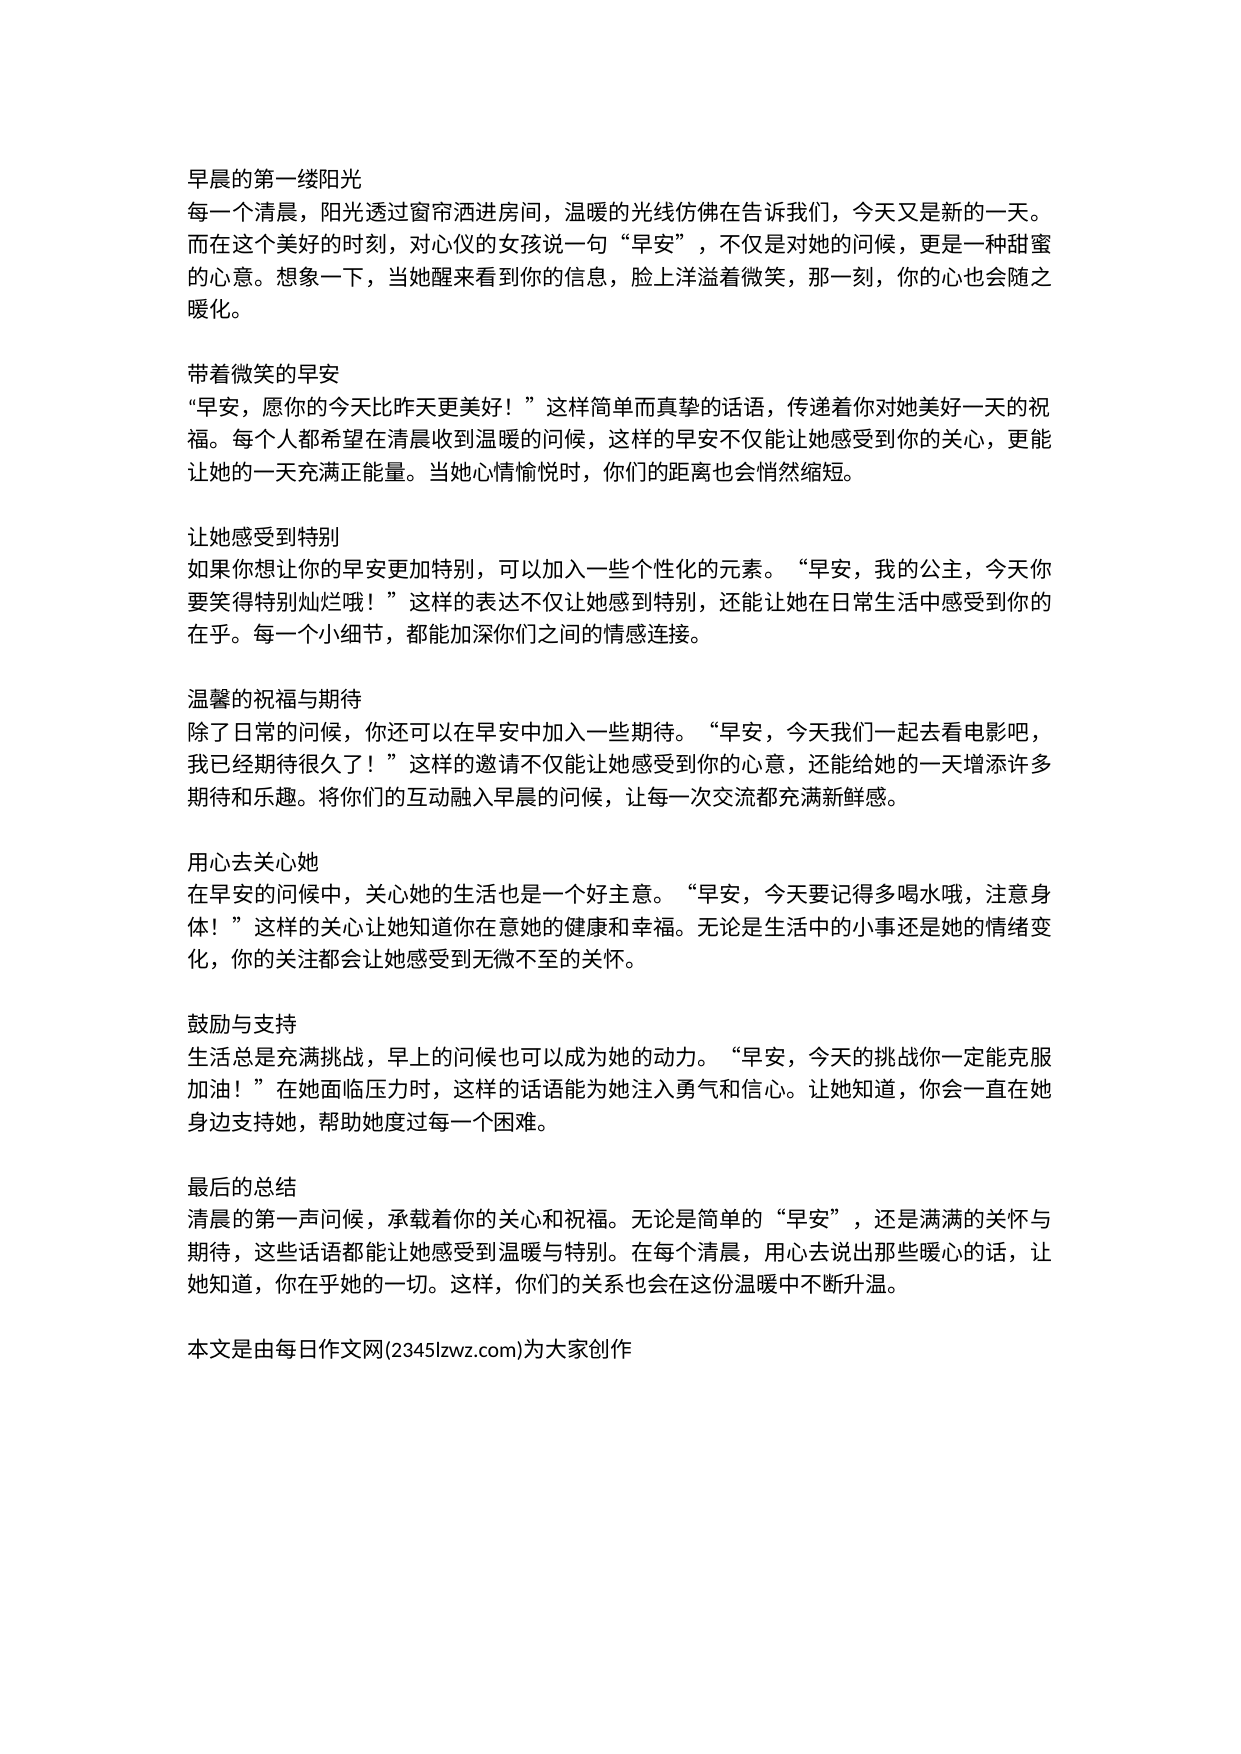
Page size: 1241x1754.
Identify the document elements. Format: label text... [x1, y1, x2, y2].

text 如果你想让你的早安更加特别，可以加入一些个性化的元素。“早安，我的公主，今天你要笑得特别灿烂哦！”这样的表达不仅让她感到特别，还能让她在日常生活中感受到你的在乎。每一个小细节，都能加深你们之间的情感连接。 [187, 552, 1053, 649]
text 鼓励与支持 [187, 1007, 1053, 1039]
text 温馨的祝福与期待 [187, 682, 1053, 714]
text 用心去关心她 [187, 844, 1053, 877]
text 清晨的第一声问候，承载着你的关心和祝福。无论是简单的“早安”，还是满满的关怀与期待，这些话语都能让她感受到温暖与特别。在每个清晨，用心去说出那些暖心的话，让她知道，你在乎她的一切。这样，你们的关系也会在这份温暖中不断升温。 [187, 1202, 1053, 1299]
text 生活总是充满挑战，早上的问候也可以成为她的动力。“早安，今天的挑战你一定能克服，加油！”在她面临压力时，这样的话语能为她注入勇气和信心。让她知道，你会一直在她身边支持她，帮助她度过每一个困难。 [187, 1039, 1053, 1137]
text 早晨的第一缕阳光 [187, 162, 1053, 194]
text 最后的总结 [187, 1169, 1053, 1202]
text 带着微笑的早安 [187, 357, 1053, 389]
text 除了日常的问候，你还可以在早安中加入一些期待。“早安，今天我们一起去看电影吧，我已经期待很久了！”这样的邀请不仅能让她感受到你的心意，还能给她的一天增添许多期待和乐趣。将你们的互动融入早晨的问候，让每一次交流都充满新鲜感。 [187, 714, 1053, 812]
text 每一个清晨，阳光透过窗帘洒进房间，温暖的光线仿佛在告诉我们，今天又是新的一天。而在这个美好的时刻，对心仪的女孩说一句“早安”，不仅是对她的问候，更是一种甜蜜的心意。想象一下，当她醒来看到你的信息，脸上洋溢着微笑，那一刻，你的心也会随之暖化。 [187, 194, 1053, 324]
text “早安，愿你的今天比昨天更美好！”这样简单而真挚的话语，传递着你对她美好一天的祝福。每个人都希望在清晨收到温暖的问候，这样的早安不仅能让她感受到你的关心，更能让她的一天充满正能量。当她心情愉悦时，你们的距离也会悄然缩短。 [187, 389, 1053, 487]
text 让她感受到特别 [187, 519, 1053, 552]
text 在早安的问候中，关心她的生活也是一个好主意。“早安，今天要记得多喝水哦，注意身体！”这样的关心让她知道你在意她的健康和幸福。无论是生活中的小事还是她的情绪变化，你的关注都会让她感受到无微不至的关怀。 [187, 877, 1053, 974]
text 本文是由每日作文网(2345lzwz.com)为大家创作 [187, 1332, 1053, 1364]
